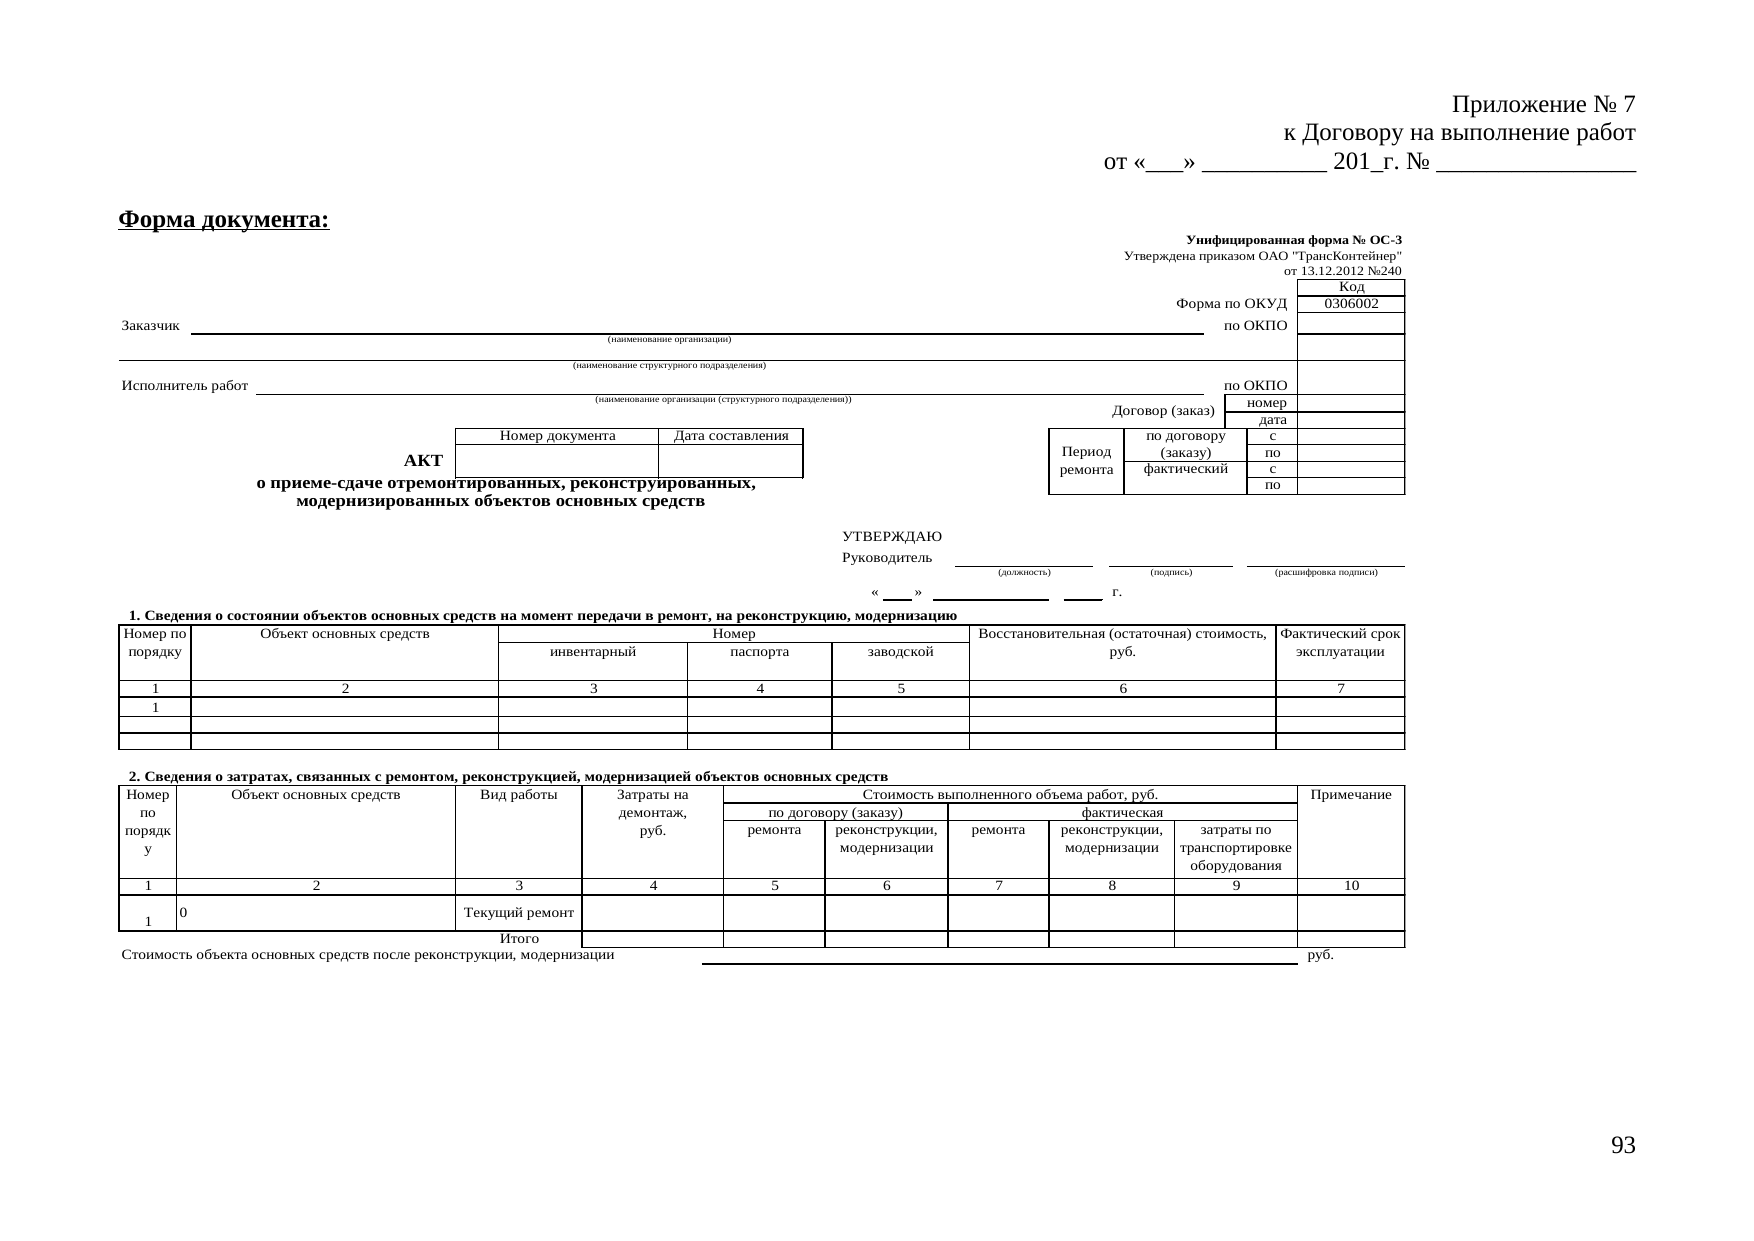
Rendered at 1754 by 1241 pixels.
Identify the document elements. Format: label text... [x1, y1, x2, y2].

text Приложение № 7 [118, 89, 1636, 117]
text от «___» __________ 201_г. № ________________ [118, 146, 1636, 175]
text Форма документа: [118, 204, 1636, 232]
text к Договору на выполнение работ [118, 117, 1636, 146]
